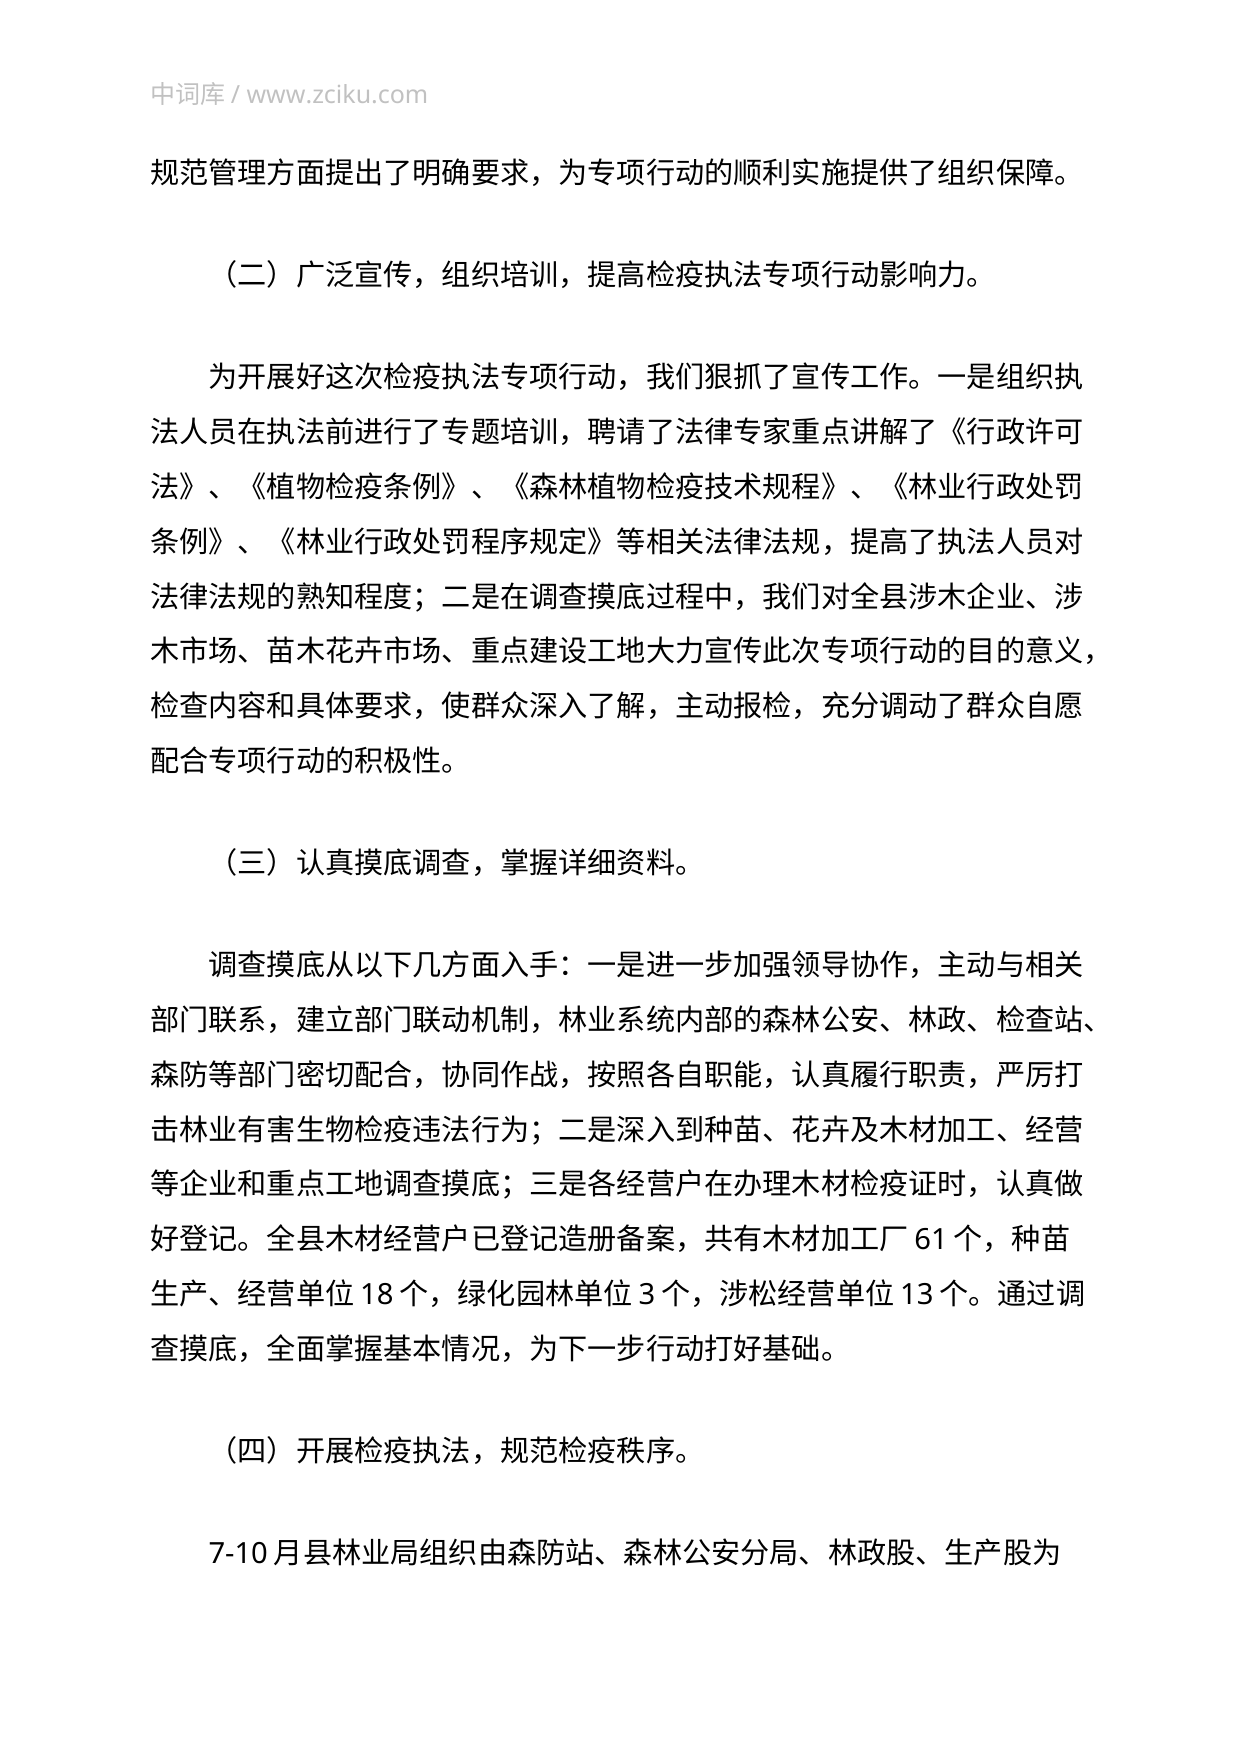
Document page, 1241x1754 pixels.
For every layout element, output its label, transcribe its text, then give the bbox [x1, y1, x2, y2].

text （三）认真摸底调查，掌握详细资料。 [150, 839, 1090, 882]
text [150, 150, 1090, 192]
text 为开展好这次检疫执法专项行动，我们狠抓了宣传工作。一是组织执法人员在执法前进行了专题培训，聘请了法律专家重点讲解了《行政许可法》、《植物检疫条例》、《森林植物检疫技术规程》、《林业行政处罚条例》、《林业行政处罚程序规定》等相关法律法规，提高了执法人员对法律法规的熟知程度；二是在调查摸底过程中，我们对全县涉木企业、涉木市场、苗木花卉市场、重点建设工地大力宣传此次专项行动的目的意义，检查内容和具体要求，使群众深入了解，主动报检，充分调动了群众自愿配合专项行动的积极性。 [150, 353, 1090, 780]
text 调查摸底从以下几方面入手：一是进一步加强领导协作，主动与相关部门联系，建立部门联动机制，林业系统内部的森林公安、林政、检查站、森防等部门密切配合，协同作战，按照各自职能，认真履行职责，严厉打击林业有害生物检疫违法行为；二是深入到种苗、花卉及木材加工、经营等企业和重点工地调查摸底；三是各经营户在办理木材检疫证时，认真做好登记。全县木材经营户已登记造册备案，共有木材加工厂61个，种苗生产、经营单位18个，绿化园林单位3个，涉松经营单位13个。通过调查摸底，全面掌握基本情况，为下一步行动打好基础。 [150, 941, 1090, 1368]
text （二）广泛宣传，组织培训，提高检疫执法专项行动影响力。 [150, 252, 1090, 294]
text （四）开展检疫执法，规范检疫秩序。 [150, 1428, 1090, 1470]
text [150, 1529, 1090, 1572]
